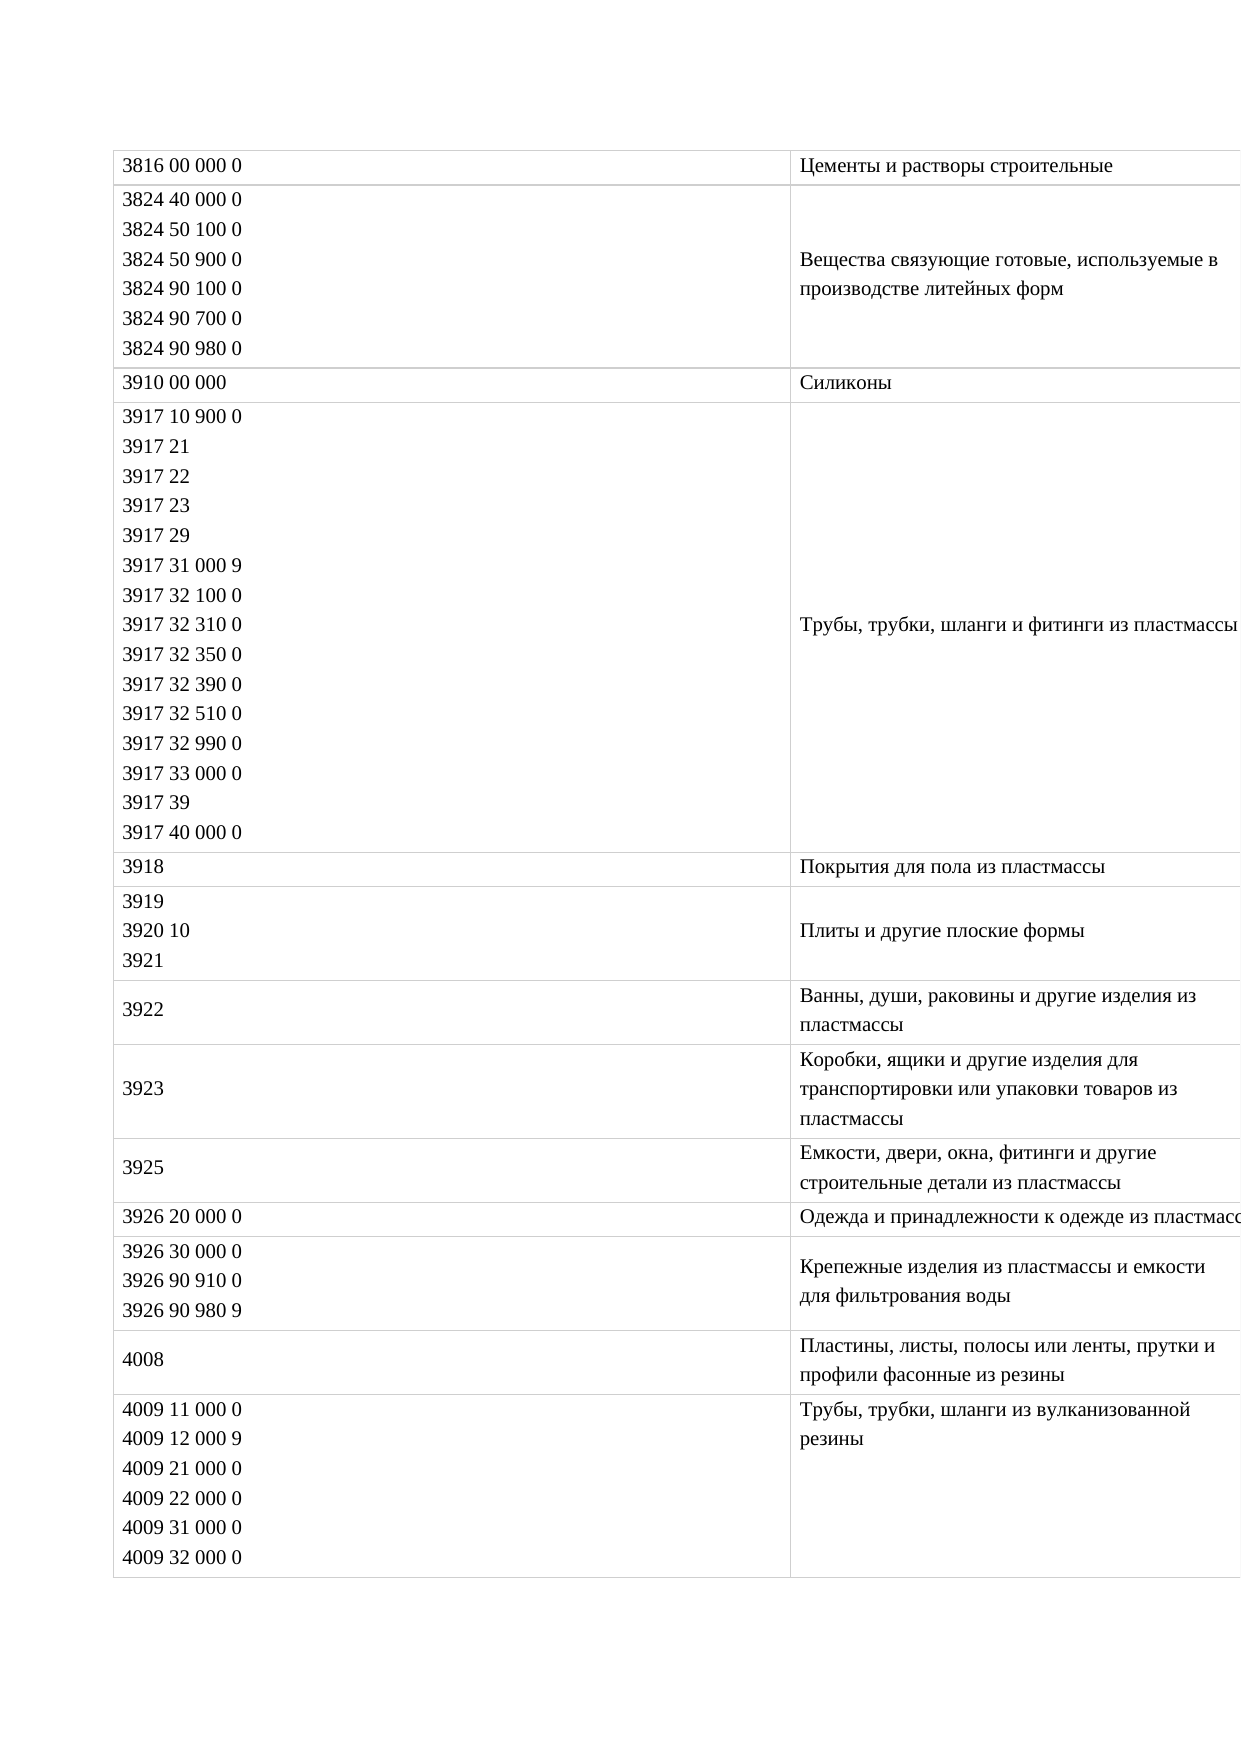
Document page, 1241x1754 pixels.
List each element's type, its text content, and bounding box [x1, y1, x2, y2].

table_cell 3918 [114, 853, 790, 886]
table_cell Плиты и другие плоские формы [791, 887, 1240, 980]
table_cell Силиконы [791, 369, 1240, 402]
table_cell Крепежные изделия из пластмассы и емкости для фильтрования воды [791, 1237, 1240, 1330]
table_cell Цементы и растворы строительные [791, 151, 1240, 184]
table_cell 3926 30 000 0 3926 90 910 0 3926 90 980 9 [114, 1237, 790, 1330]
table_cell 3816 00 000 0 [114, 151, 790, 184]
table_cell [114, 1395, 790, 1577]
table_cell 3917 10 900 0 3917 21 3917 22 3917 23 3917 29 3917 31 000 9 3917 32 100 0 3917 32 310 0 3917 32 350 0 3917 32 390 0 3917 32 510 0 3917 32 990 0 3917 33 000 0 3917 39 3917 40 000 0 [114, 403, 790, 852]
table_cell Вещества связующие готовые, используемые в производстве литейных форм [791, 186, 1240, 367]
table_cell Емкости, двери, окна, фитинги и другие строительные детали из пластмассы [791, 1139, 1240, 1202]
table_cell 3824 40 000 0 3824 50 100 0 3824 50 900 0 3824 90 100 0 3824 90 700 0 3824 90 980 0 [114, 186, 790, 367]
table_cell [791, 1395, 1240, 1577]
table_cell 3923 [114, 1045, 790, 1137]
table_cell Покрытия для пола из пластмассы [791, 853, 1240, 886]
table_cell 3919 3920 10 3921 [114, 887, 790, 980]
table_cell 3925 [114, 1139, 790, 1202]
table_cell 3922 [114, 981, 790, 1044]
table_cell Одежда и принадлежности к одежде из пластмасс [791, 1203, 1240, 1236]
table_cell Ванны, души, раковины и другие изделия из пластмассы [791, 981, 1240, 1044]
table_cell Трубы, трубки, шланги и фитинги из пластмассы [791, 403, 1240, 852]
table_cell Пластины, листы, полосы или ленты, прутки и профили фасонные из резины [791, 1331, 1240, 1394]
table_cell 3926 20 000 0 [114, 1203, 790, 1236]
table_cell 3910 00 000 [114, 369, 790, 402]
table_cell 4008 [114, 1331, 790, 1394]
table_cell Коробки, ящики и другие изделия для транспортировки или упаковки товаров из пластмассы [791, 1045, 1240, 1137]
